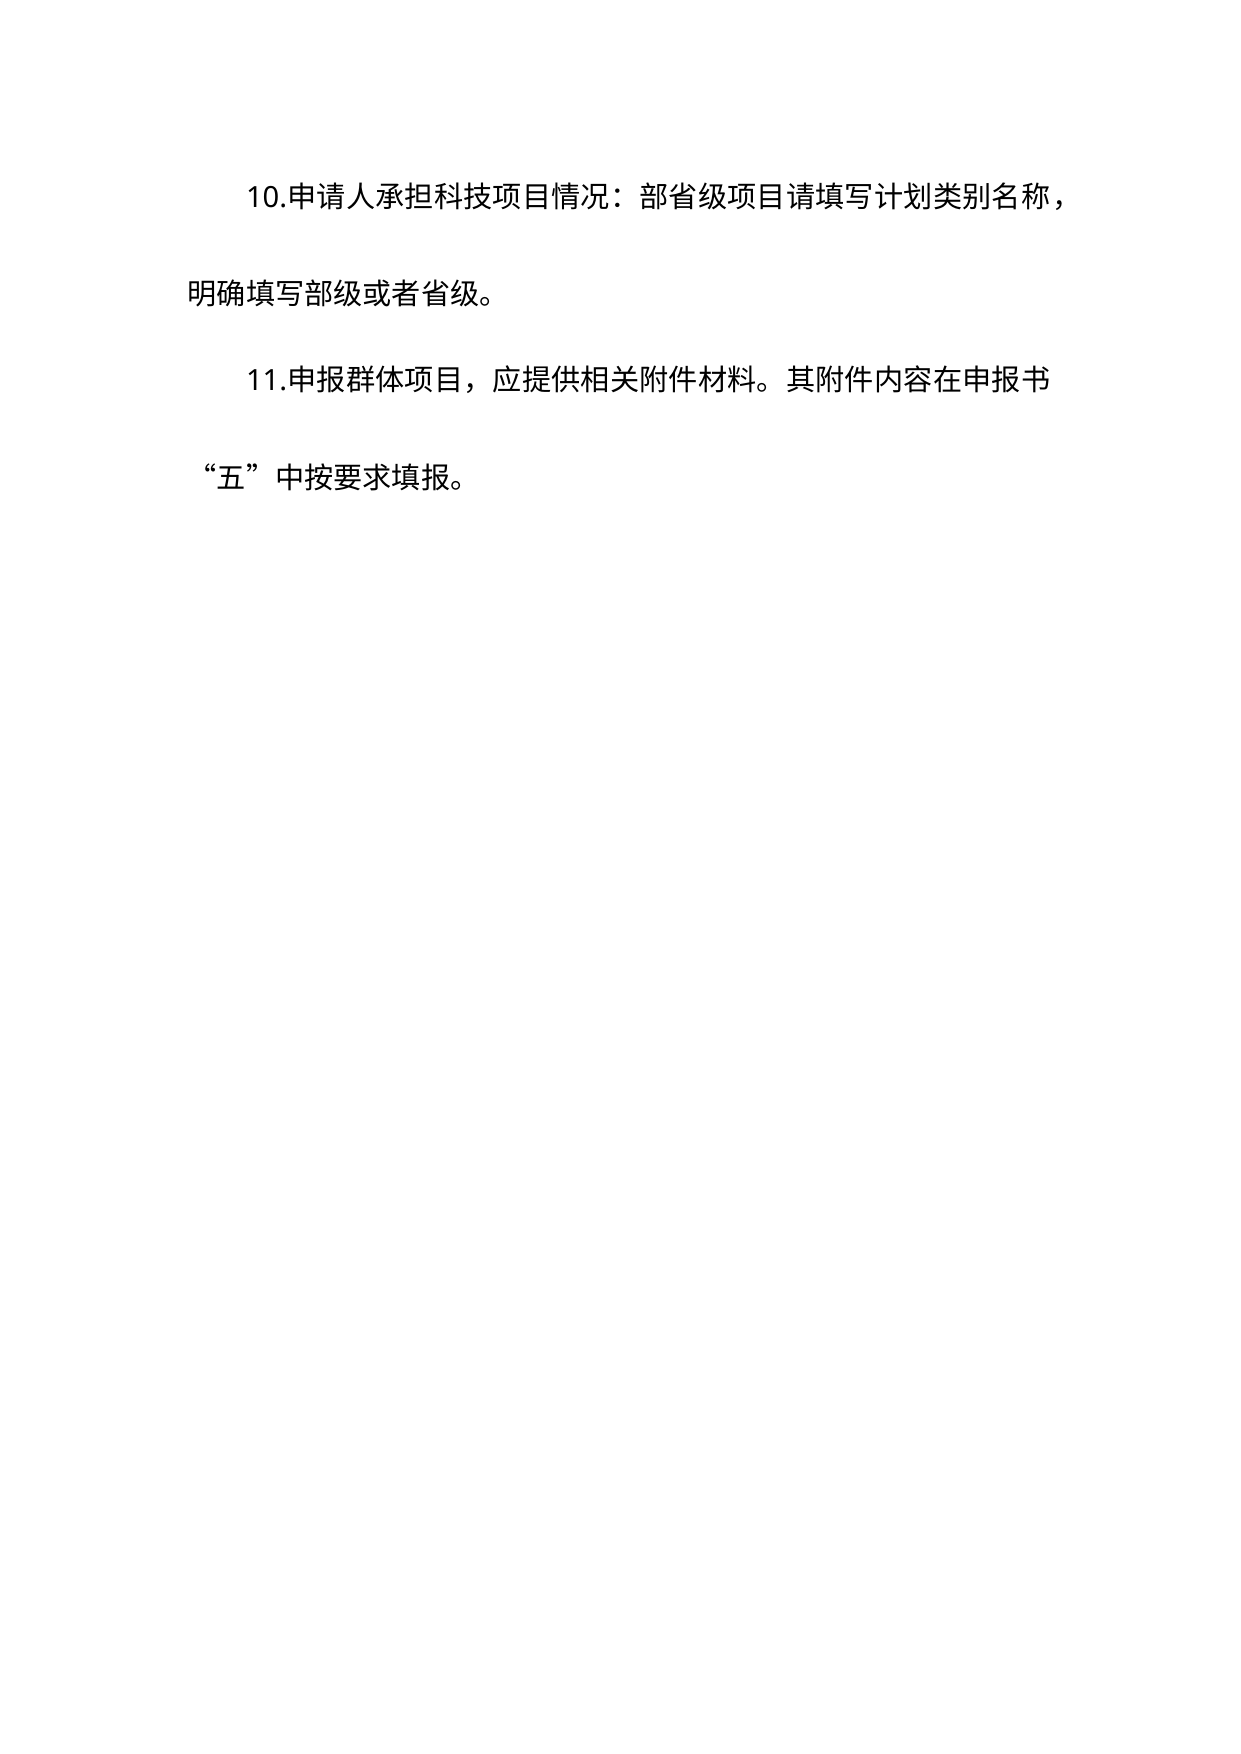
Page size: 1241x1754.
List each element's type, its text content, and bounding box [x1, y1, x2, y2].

text 11.申报群体项目，应提供相关附件材料。其附件内容在申报书“五”中按要求填报。 [187, 346, 1053, 508]
text 10.申请人承担科技项目情况：部省级项目请填写计划类别名称，明确填写部级或者省级。 [187, 162, 1053, 324]
